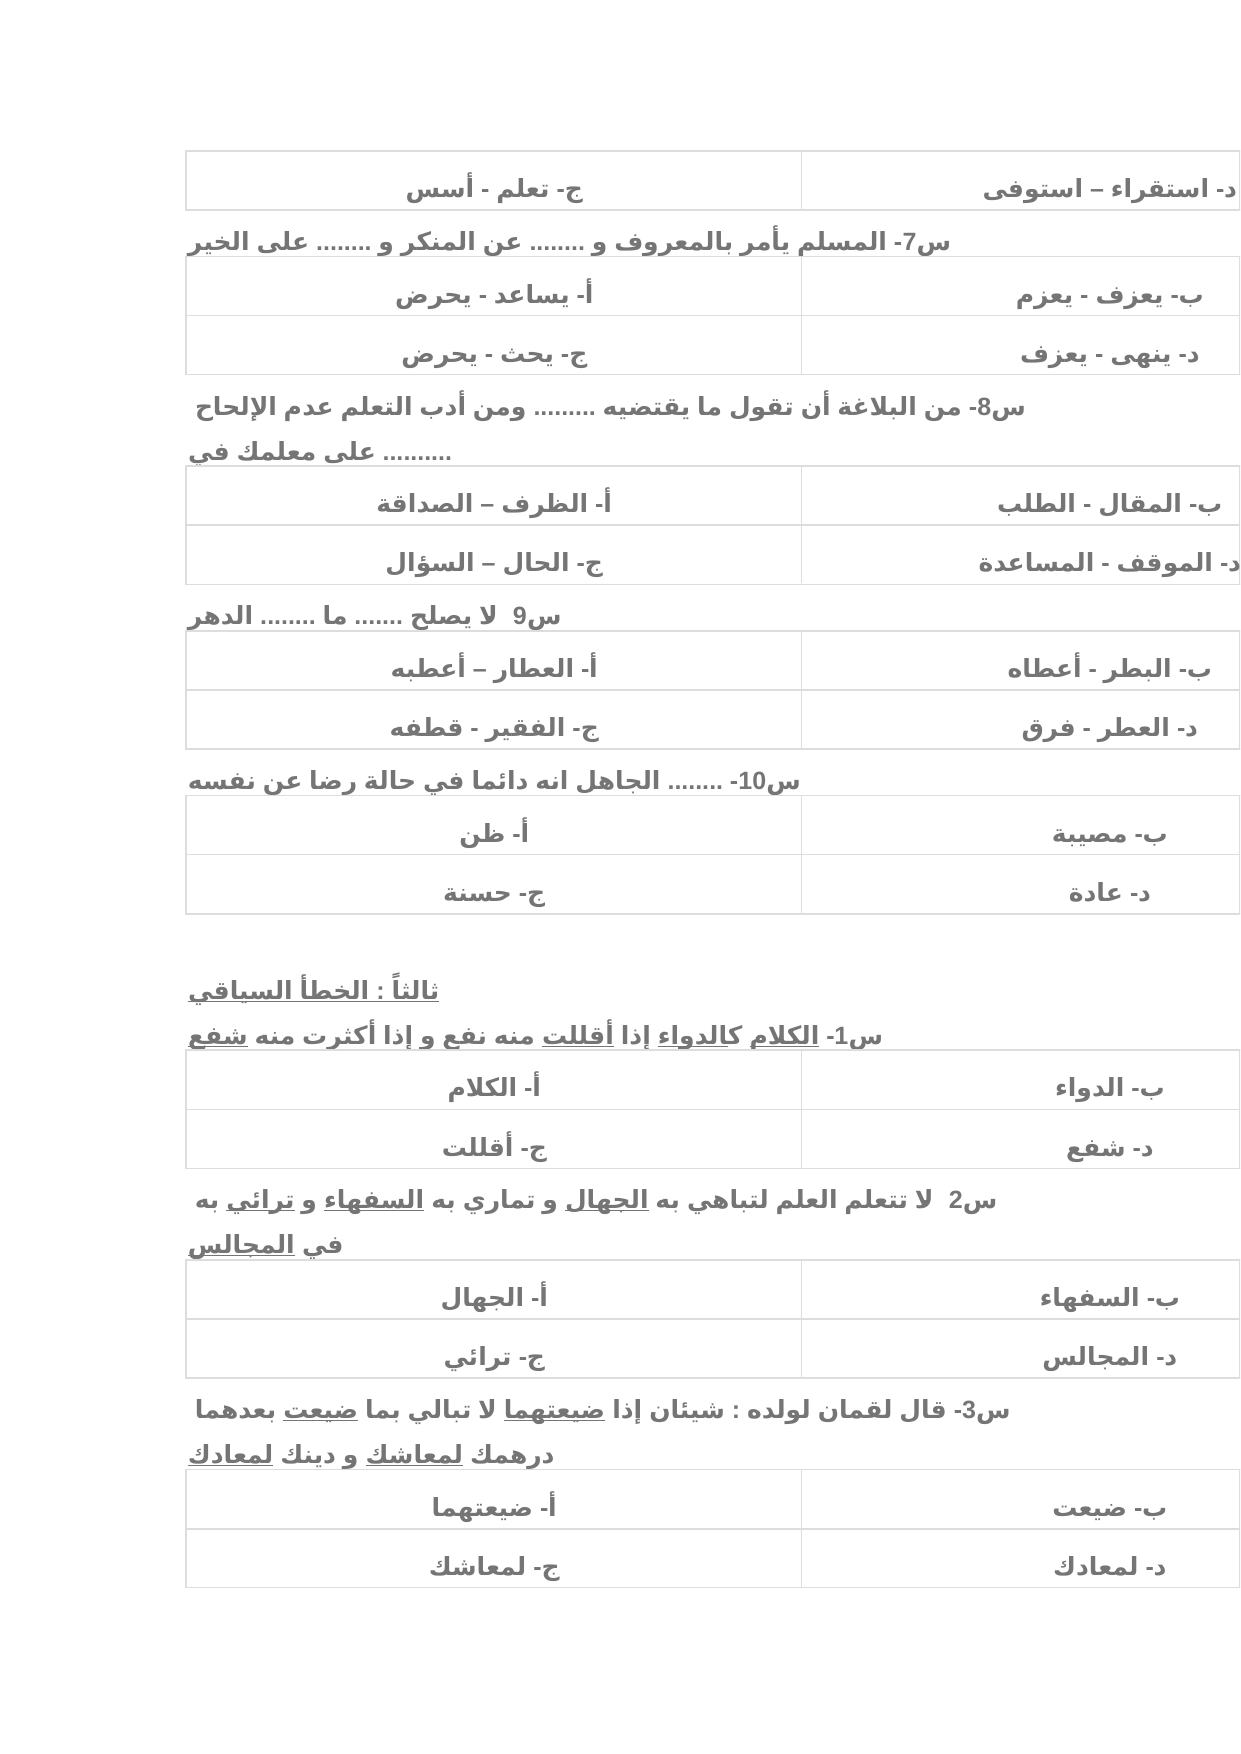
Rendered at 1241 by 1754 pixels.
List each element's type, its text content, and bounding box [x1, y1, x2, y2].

table_header أ- الظرف – الصداقة [187, 467, 801, 524]
table_header ب- يعزف - يعزم [802, 257, 1239, 315]
text س1- الكلام كالدواء إذا أقللت منه نفع و إذا أكثرت منه شفع [187, 1004, 1053, 1049]
table_cell د- شفع [802, 1110, 1239, 1167]
table_cell ج- ترائي [187, 1320, 801, 1377]
table_cell ج- حسنة [187, 855, 801, 913]
table_cell ج- تعلم - أسس [187, 152, 801, 209]
table_header أ- الكلام [187, 1051, 801, 1108]
table_cell ج- يحث - يحرض [187, 316, 801, 374]
table_header أ- ظن [187, 796, 801, 854]
text س9- لا يصلح ....... ما ........ الدهر [187, 585, 1053, 630]
table_header ب- مصيبة [802, 796, 1239, 854]
text س2- لا تتعلم العلم لتباهي به الجهال و تماري به السفهاء و ترائي به في المجالس [187, 1169, 1053, 1259]
table_header أ- العطار – أعطبه [187, 632, 801, 689]
table_header ب- البطر - أعطاه [802, 632, 1239, 689]
table_cell ج- الفقير - قطفه [187, 691, 801, 748]
table_cell د- استقراء – استوفى [802, 152, 1239, 209]
table_header ب- السفهاء [802, 1261, 1239, 1318]
table_header ب- الدواء [802, 1051, 1239, 1108]
table_cell د- الموقف - المساعدة [802, 526, 1239, 583]
table_cell ج- لمعاشك [187, 1530, 801, 1587]
table_header أ- يساعد - يحرض [187, 257, 801, 315]
text س8- من البلاغة أن تقول ما يقتضيه ......... ومن أدب التعلم عدم الإلحاح على معلمك في .......... [187, 375, 1053, 465]
table_cell د- ينهى - يعزف [802, 316, 1239, 374]
table_header ب- المقال - الطلب [802, 467, 1239, 524]
table_cell د- عادة [802, 855, 1239, 913]
text س7- المسلم يأمر بالمعروف و ........ عن المنكر و ........ على الخير [187, 211, 1053, 256]
table_cell د- العطر - فرق [802, 691, 1239, 748]
table_header أ- ضيعتهما [187, 1470, 801, 1528]
text س10- ........ الجاهل انه دائما في حالة رضا عن نفسه [187, 750, 1053, 795]
text س3- قال لقمان لولده : شيئان إذا ضيعتهما لا تبالي بما ضيعت بعدهما درهمك لمعاشك و دينك لمعادك [187, 1379, 1053, 1469]
table_cell ج- الحال – السؤال [187, 526, 801, 583]
table_cell ج- أقللت [187, 1110, 801, 1167]
text ثالثاً : الخطأ السياقي [187, 959, 1053, 1004]
table_cell د- المجالس [802, 1320, 1239, 1377]
table_header ب- ضيعت [802, 1470, 1239, 1528]
table_cell د- لمعادك [802, 1530, 1239, 1587]
table_header أ- الجهال [187, 1261, 801, 1318]
